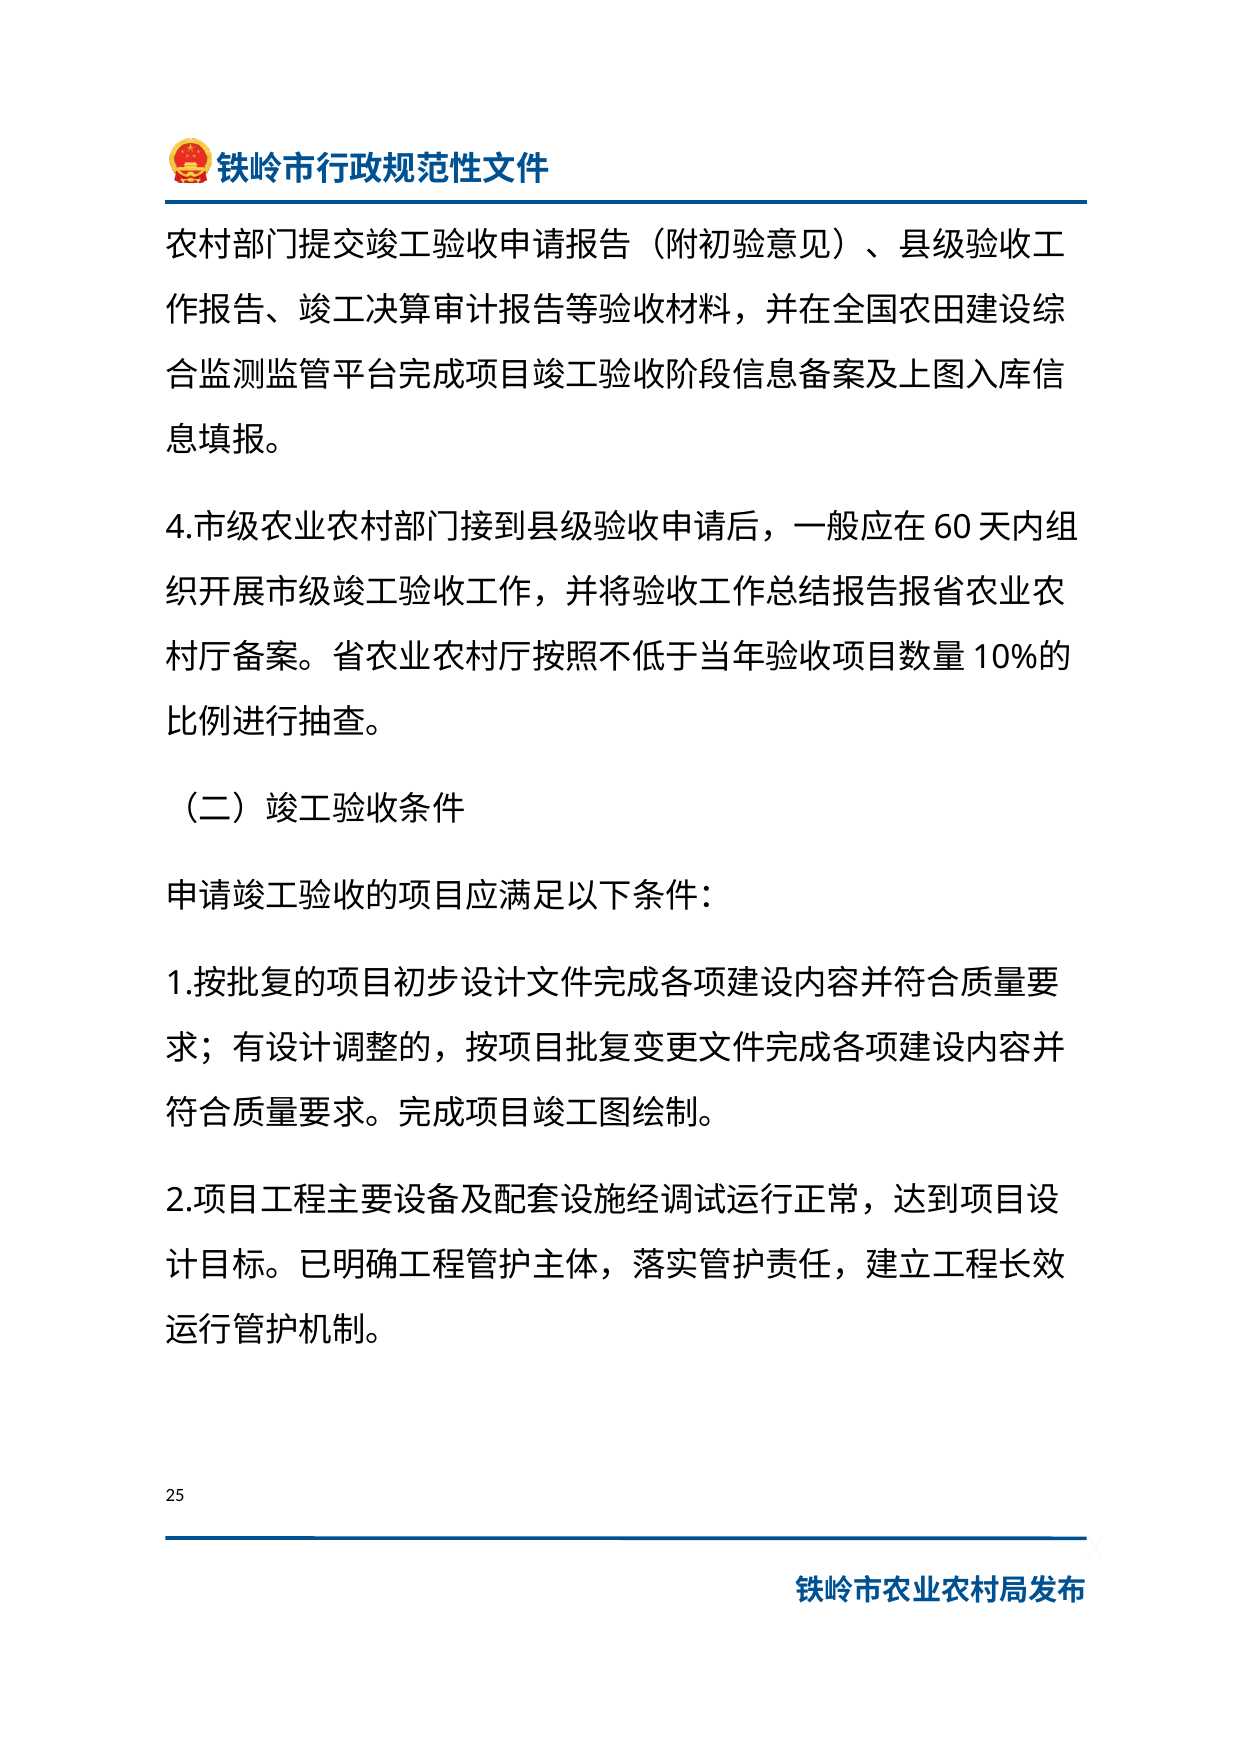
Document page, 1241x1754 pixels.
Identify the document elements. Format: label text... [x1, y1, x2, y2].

text 申请竣工验收的项目应满足以下条件： [165, 861, 1087, 926]
picture [165, 136, 216, 187]
text 1.按批复的项目初步设计文件完成各项建设内容并符合质量要求；有设计调整的，按项目批复变更文件完成各项建设内容并符合质量要求。完成项目竣工图绘制。 [165, 947, 1087, 1142]
text 3.通过工程数量与质量复核后，县级农业农村部门应及时组织对所有工程逐项进行验收，完成县级初验工作，并向市级农业农村部门提交竣工验收申请报告（附初验意见）、县级验收工作报告、竣工决算审计报告等验收材料，并在全国农田建设综合监测监管平台完成项目竣工验收阶段信息备案及上图入库信息填报。 [165, 210, 1087, 470]
text （二）竣工验收条件 [165, 774, 1087, 839]
text 4.市级农业农村部门接到县级验收申请后，一般应在60天内组织开展市级竣工验收工作，并将验收工作总结报告报省农业农村厅备案。省农业农村厅按照不低于当年验收项目数量10%的比例进行抽查。 [165, 492, 1087, 752]
text 2.项目工程主要设备及配套设施经调试运行正常，达到项目设计目标。已明确工程管护主体，落实管护责任，建立工程长效运行管护机制。 [165, 1164, 1087, 1359]
